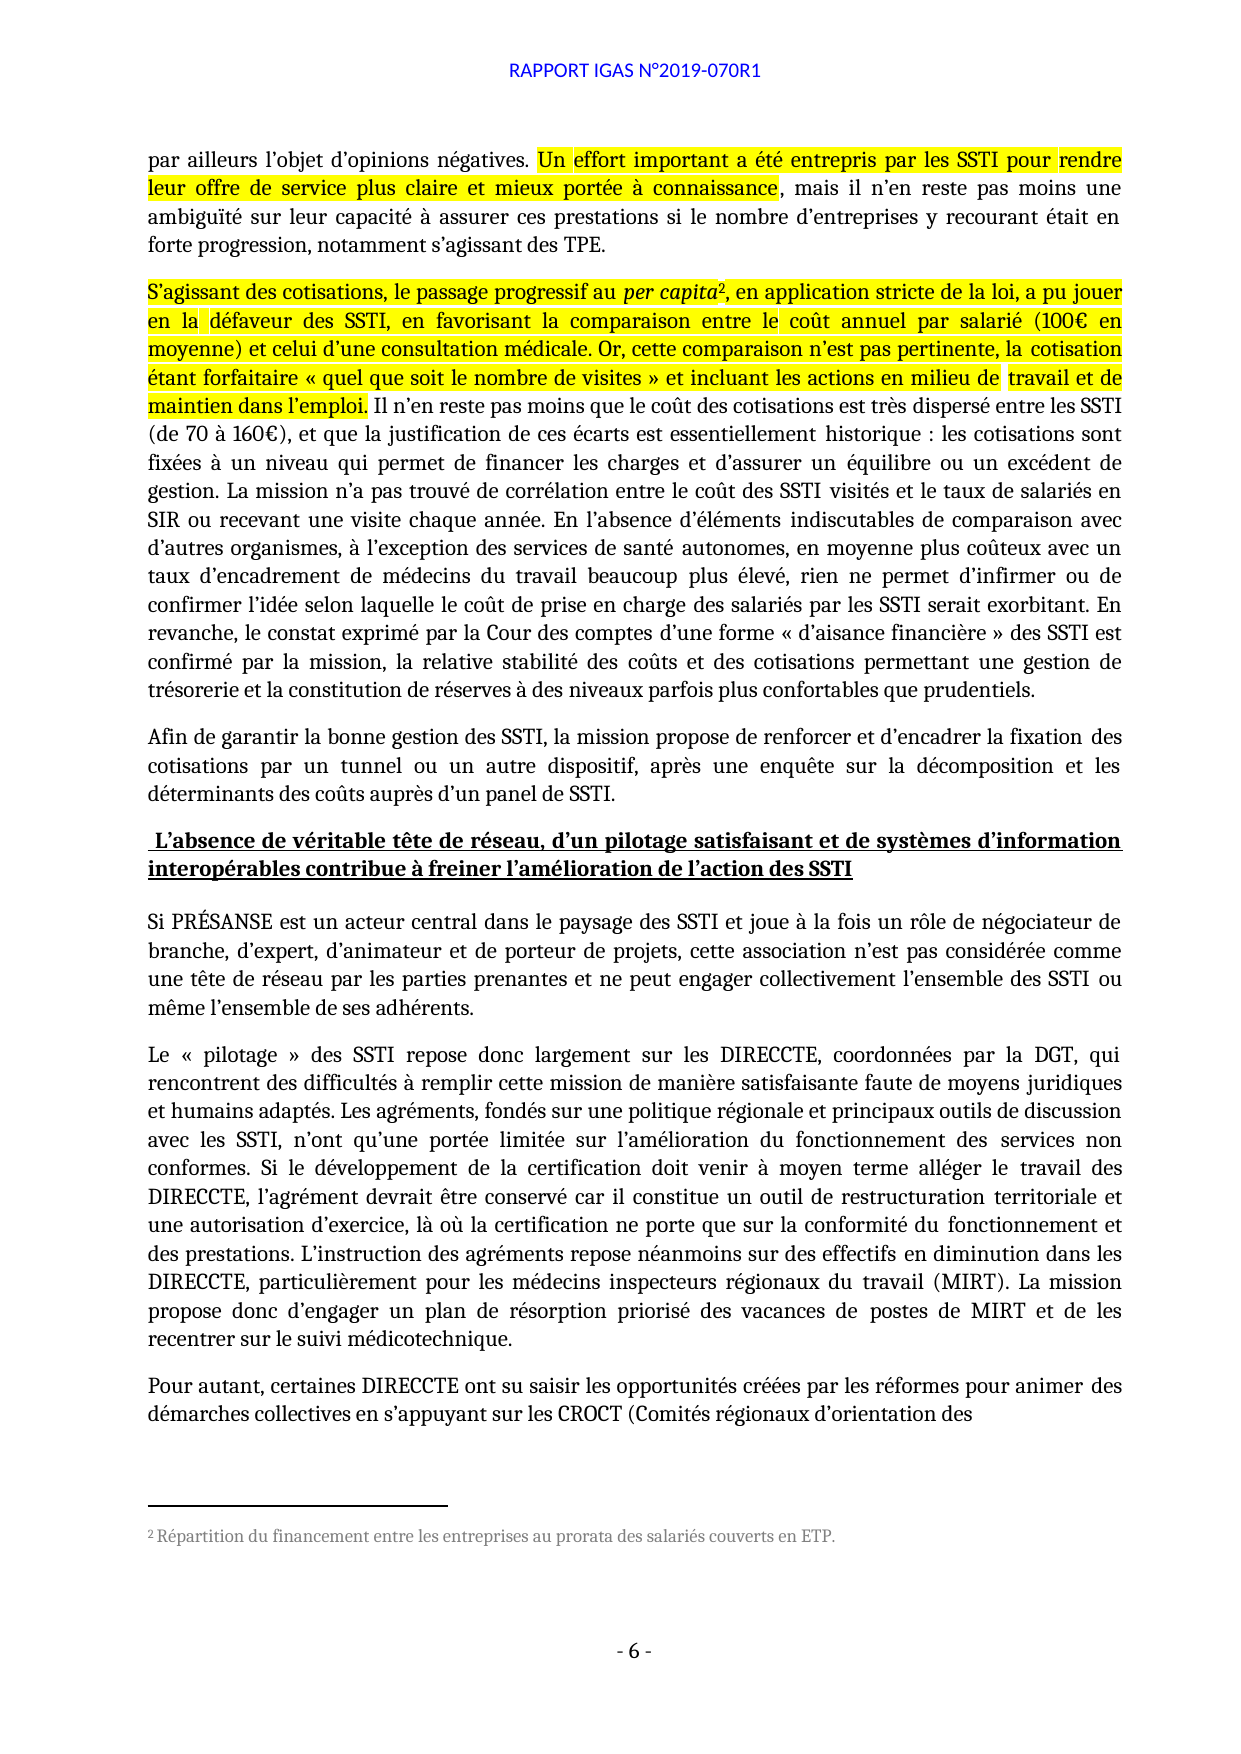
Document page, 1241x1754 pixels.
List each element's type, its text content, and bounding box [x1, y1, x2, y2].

text Le « pilotage » des SSTI repose donc largement sur les DIRECCTE, coordonnées par la DGT, qui rencontrent des difficultés à remplir cette mission de manière satisfaisante faute de moyens juridiques et humains adaptés. Les agréments, fondés sur une politique régionale et principaux outils de discussion avec les SSTI, n’ont qu’une portée limitée sur l’amélioration du fonctionnement des services non conformes. Si le développement de la certification doit venir à moyen terme alléger le travail des DIRECCTE, l’agrément devrait être conservé car il constitue un outil de restructuration territoriale et une autorisation d’exercice, là où la certification ne porte que sur la conformité du fonctionnement et des prestations. L’instruction des agréments repose néanmoins sur des effectifs en diminution dans les DIRECCTE, particulièrement pour les médecins inspecteurs régionaux du travail (MIRT). La mission propose donc d’engager un plan de résorption priorisé des vacances de postes de MIRT et de les recentrer sur le suivi médicotechnique. [148, 1041, 1122, 1352]
text par ailleurs l’objet d’opinions négatives. Un effort important a été entrepris par les SSTI pour rendre leur offre de service plus claire et mieux portée à connaissance, mais il n’en reste pas moins une ambiguïté sur leur capacité à assurer ces prestations si le nombre d’entreprises y recourant était en forte progression, notamment s’agissant des TPE. [148, 147, 1122, 258]
text S’agissant des cotisations, le passage progressif au per capita2, en application stricte de la loi, a pu jouer en la défaveur des SSTI, en favorisant la comparaison entre le coût annuel par salarié (100€ en moyenne) et celui d’une consultation médicale. Or, cette comparaison n’est pas pertinente, la cotisation étant forfaitaire « quel que soit le nombre de visites » et incluant les actions en milieu de travail et de maintien dans l’emploi. Il n’en reste pas moins que le coût des cotisations est très dispersé entre les SSTI (de 70 à 160€), et que la justification de ces écarts est essentiellement historique : les cotisations sont fixées à un niveau qui permet de financer les charges et d’assurer un équilibre ou un excédent de gestion. La mission n’a pas trouvé de corrélation entre le coût des SSTI visités et le taux de salariés en SIR ou recevant une visite chaque année. En l’absence d’éléments indiscutables de comparaison avec d’autres organismes, à l’exception des services de santé autonomes, en moyenne plus coûteux avec un taux d’encadrement de médecins du travail beaucoup plus élevé, rien ne permet d’infirmer ou de confirmer l’idée selon laquelle le coût de prise en charge des salariés par les SSTI serait exorbitant. En revanche, le constat exprimé par la Cour des comptes d’une forme « d’aisance financière » des SSTI est confirmé par la mission, la relative stabilité des coûts et des cotisations permettant une gestion de trésorerie et la constitution de réserves à des niveaux parfois plus confortables que prudentiels. [148, 362, 1122, 703]
text Afin de garantir la bonne gestion des SSTI, la mission propose de renforcer et d’encadrer la fixation des cotisations par un tunnel ou un autre dispositif, après une enquête sur la décomposition et les déterminants des coûts auprès d’un panel de SSTI. [148, 724, 1122, 807]
text 2 Répartition du financement entre les entreprises au prorata des salariés couverts en ETP. [148, 1526, 1209, 1547]
subtitle L’absence de véritable tête de réseau, d’un pilotage satisfaisant et de systèmes d’information interopérables contribue à freiner l’amélioration de l’action des SSTI [148, 828, 1122, 850]
text Si PRÉSANSE est un acteur central dans le paysage des SSTI et joue à la fois un rôle de négociateur de branche, d’expert, d’animateur et de porteur de projets, cette association n’est pas considérée comme une tête de réseau par les parties prenantes et ne peut engager collectivement l’ensemble des SSTI ou même l’ensemble de ses adhérents. [148, 909, 1122, 1021]
text Pour autant, certaines DIRECCTE ont su saisir les opportunités créées par les réformes pour animer des démarches collectives en s’appuyant sur les CROCT (Comités régionaux d’orientation des [148, 1373, 1122, 1428]
subtitle L’absence de véritable tête de réseau, d’un pilotage satisfaisant et de systèmes d’information interopérables contribue à freiner l’amélioration de l’action des SSTI [148, 851, 1122, 882]
